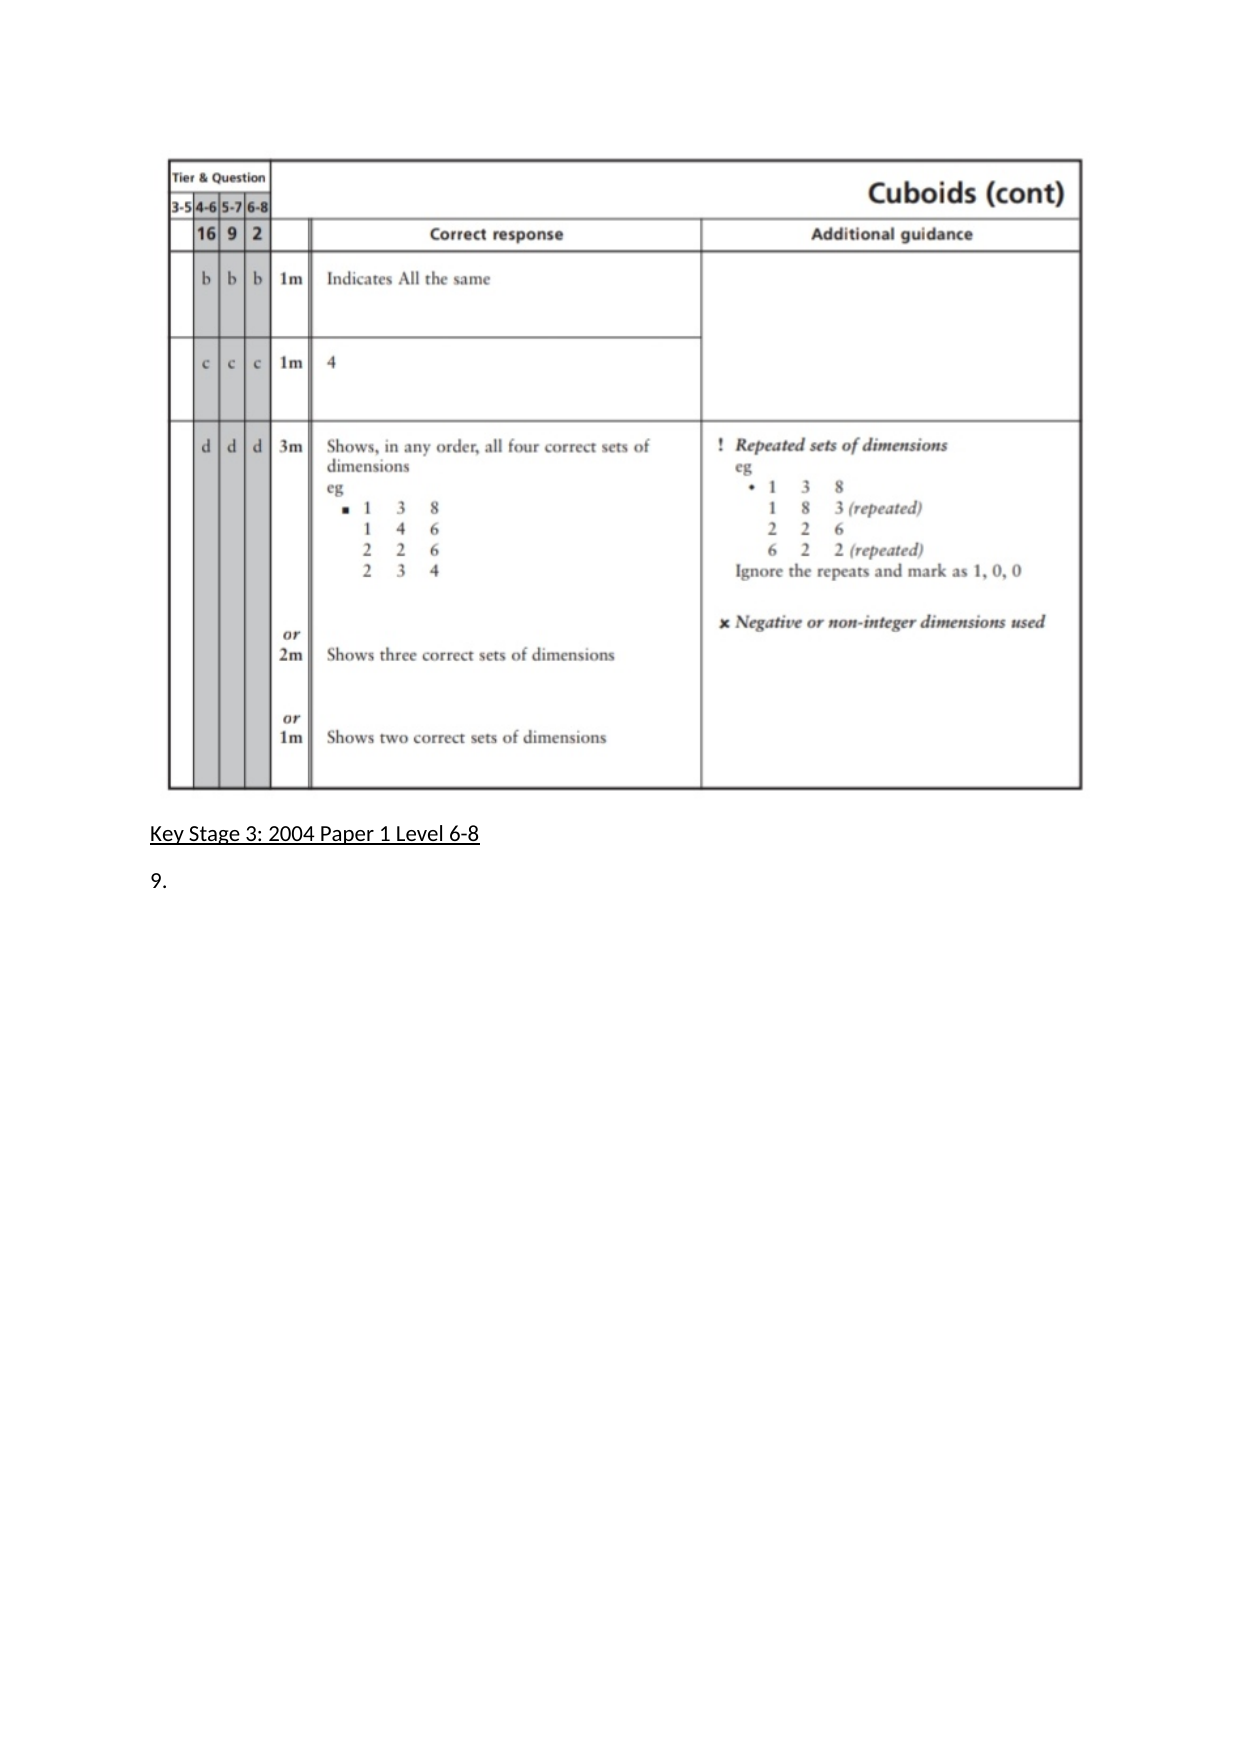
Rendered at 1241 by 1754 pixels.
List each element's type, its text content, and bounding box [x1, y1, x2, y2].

text Key Stage 3: 2004 Paper 1 Level 6-8 [150, 819, 1090, 847]
text 9. [150, 866, 1090, 894]
picture [150, 150, 1091, 801]
